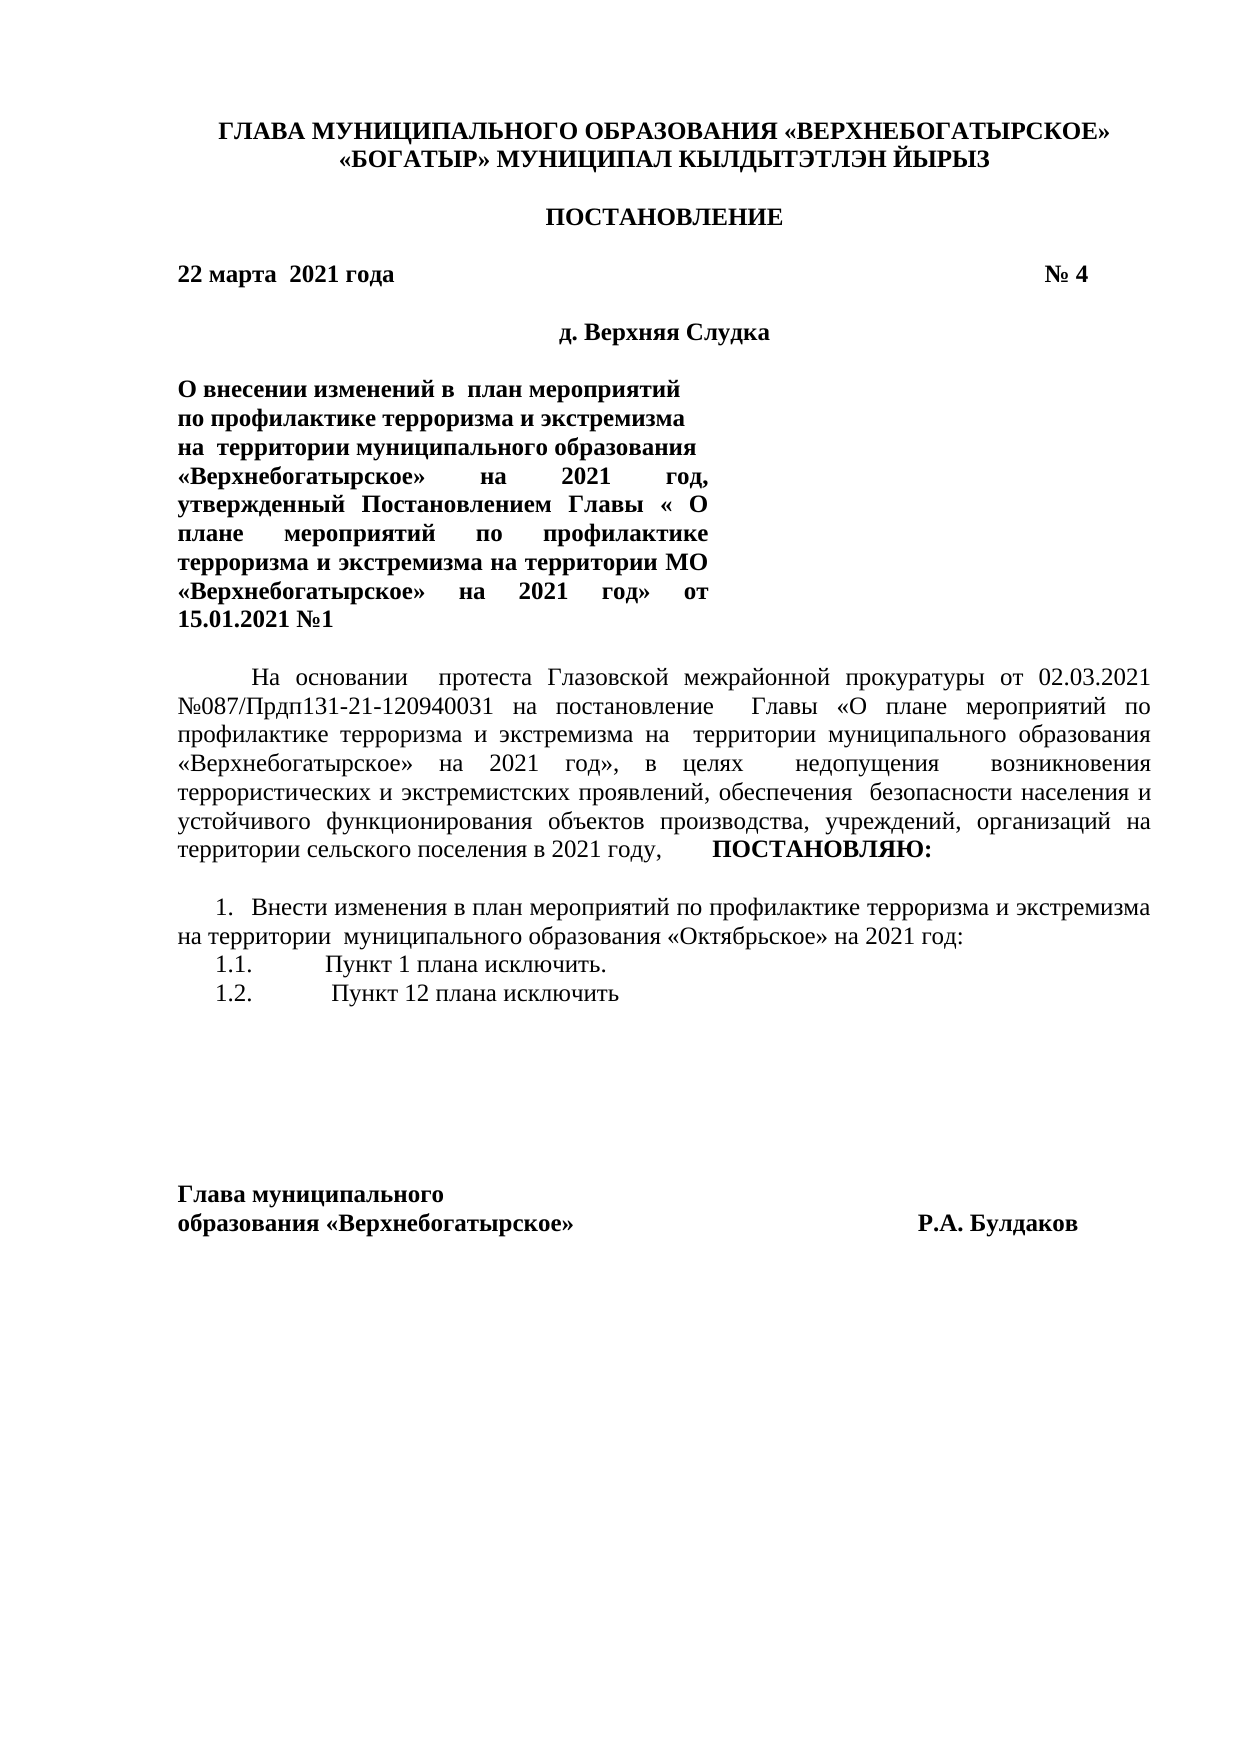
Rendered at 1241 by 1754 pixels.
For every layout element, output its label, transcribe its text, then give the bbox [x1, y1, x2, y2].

list Пункт 1 плана исключить. [215, 949, 1152, 978]
text д. Верхняя Слудка [177, 317, 1152, 346]
text Глава муниципального [177, 1179, 1152, 1208]
list Внести изменения в план мероприятий по профилактике терроризма и экстремизма на территории муниципального образования «Октябрьское» на 2021 год: [177, 892, 1152, 949]
text «БОГАТЫР» МУНИЦИПАЛ КЫЛДЫТЭТЛЭН ЙЫРЫЗ [177, 144, 1152, 173]
text ПОСТАНОВЛЕНИЕ [177, 202, 1152, 231]
text О внесении изменений в план мероприятий [177, 374, 709, 403]
text на территории муниципального образования [177, 432, 709, 461]
text «Верхнебогатырское» на 2021 год, утвержденный Постановлением Главы « О плане мероприятий по профилактике терроризма и экстремизма на территории МО «Верхнебогатырское» на 2021 год» от 15.01.2021 №1 [177, 461, 709, 633]
text На основании протеста Глазовской межрайонной прокуратуры от 02.03.2021 №087/Прдп131-21-120940031 на постановление Главы «О плане мероприятий по профилактике терроризма и экстремизма на территории муниципального образования «Верхнебогатырское» на 2021 год», в целях недопущения возникновения террористических и экстремистских проявлений, обеспечения безопасности населения и устойчивого функционирования объектов производства, учреждений, организаций на территории сельского поселения в 2021 году, ПОСТАНОВЛЯЮ: [177, 662, 1152, 863]
text 22 марта 2021 года № 4 [177, 259, 1152, 288]
text по профилактике терроризма и экстремизма [177, 403, 709, 432]
text образования «Верхнебогатырское» Р.А. Булдаков [177, 1208, 1152, 1237]
list Пункт 12 плана исключить [215, 978, 1152, 1007]
text ГЛАВА МУНИЦИПАЛЬНОГО ОБРАЗОВАНИЯ «ВЕРХНЕБОГАТЫРСКОЕ» [177, 116, 1152, 144]
